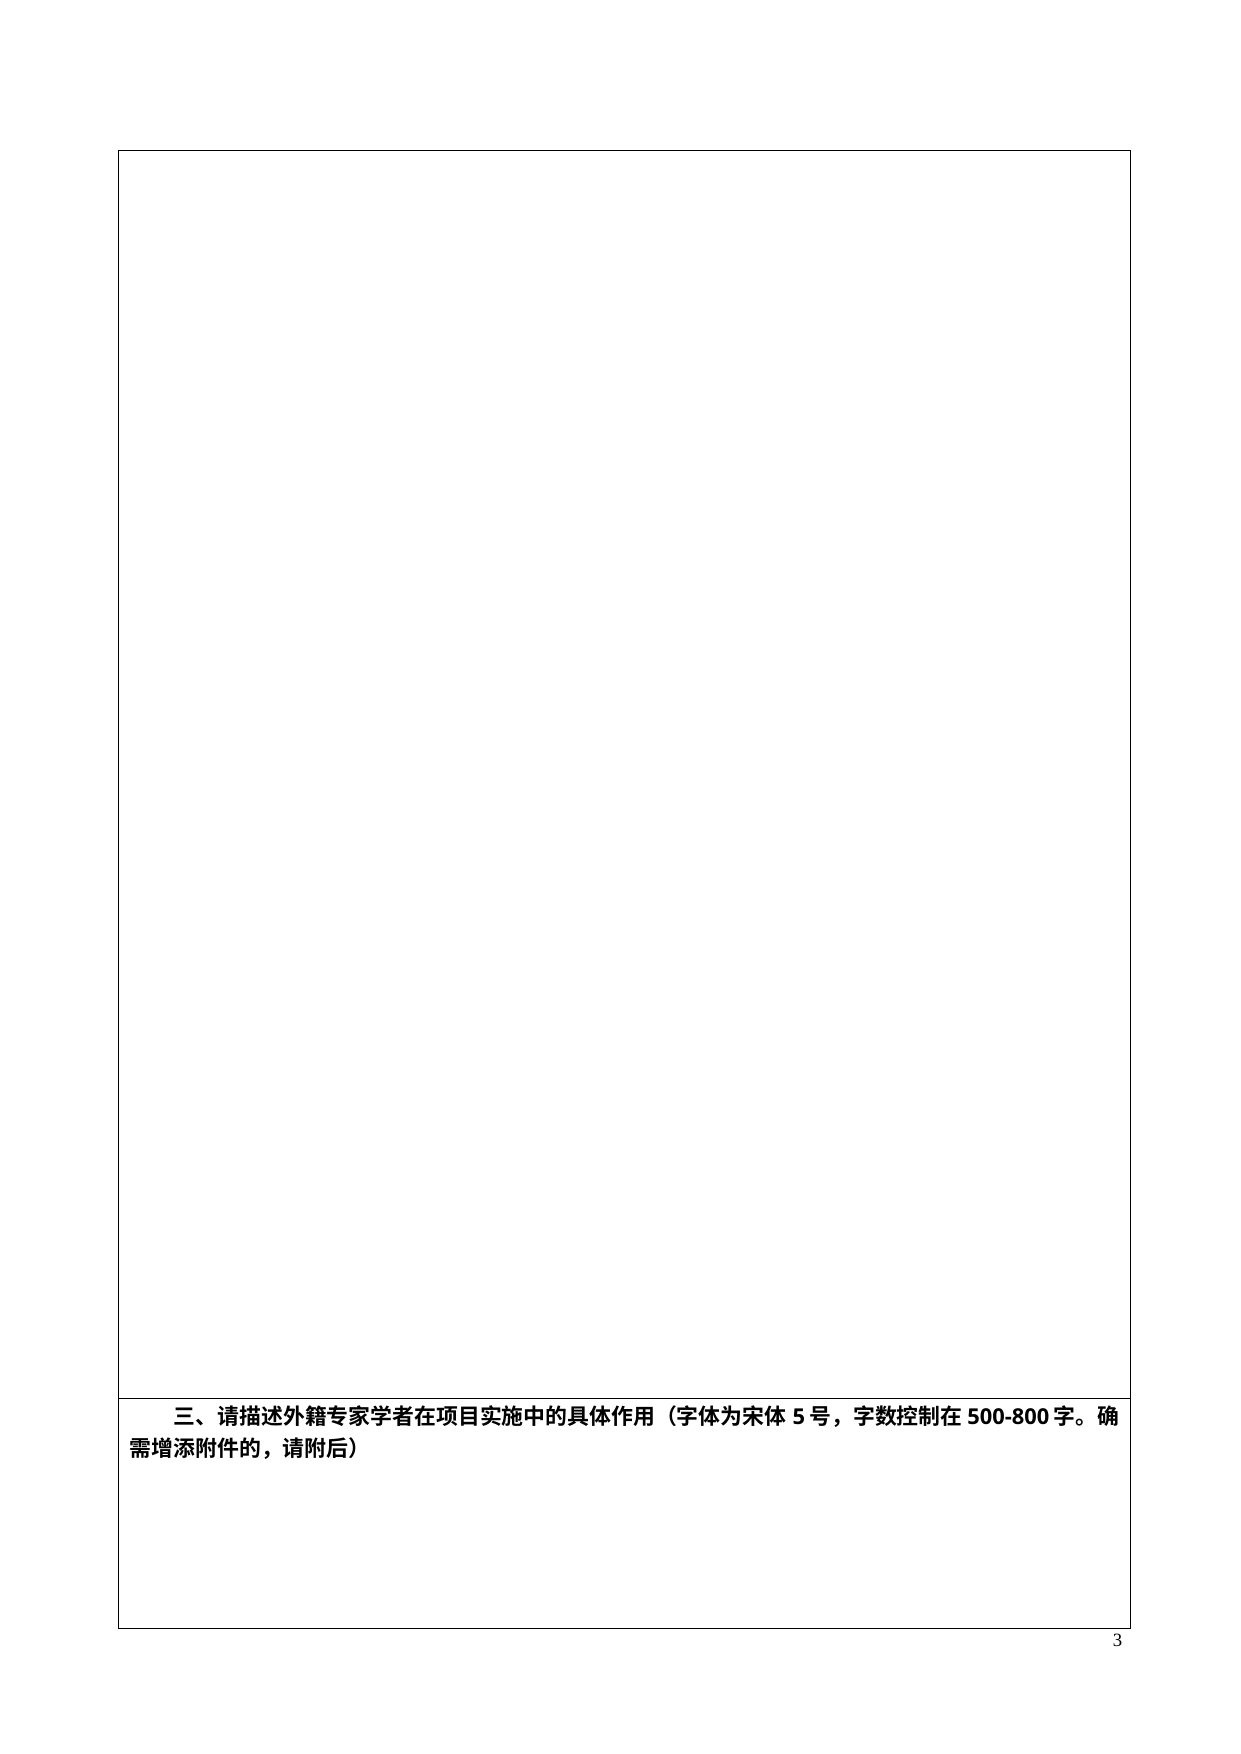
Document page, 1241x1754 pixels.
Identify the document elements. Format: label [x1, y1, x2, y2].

table_cell [119, 151, 1130, 1398]
table_cell [119, 1399, 1130, 1628]
